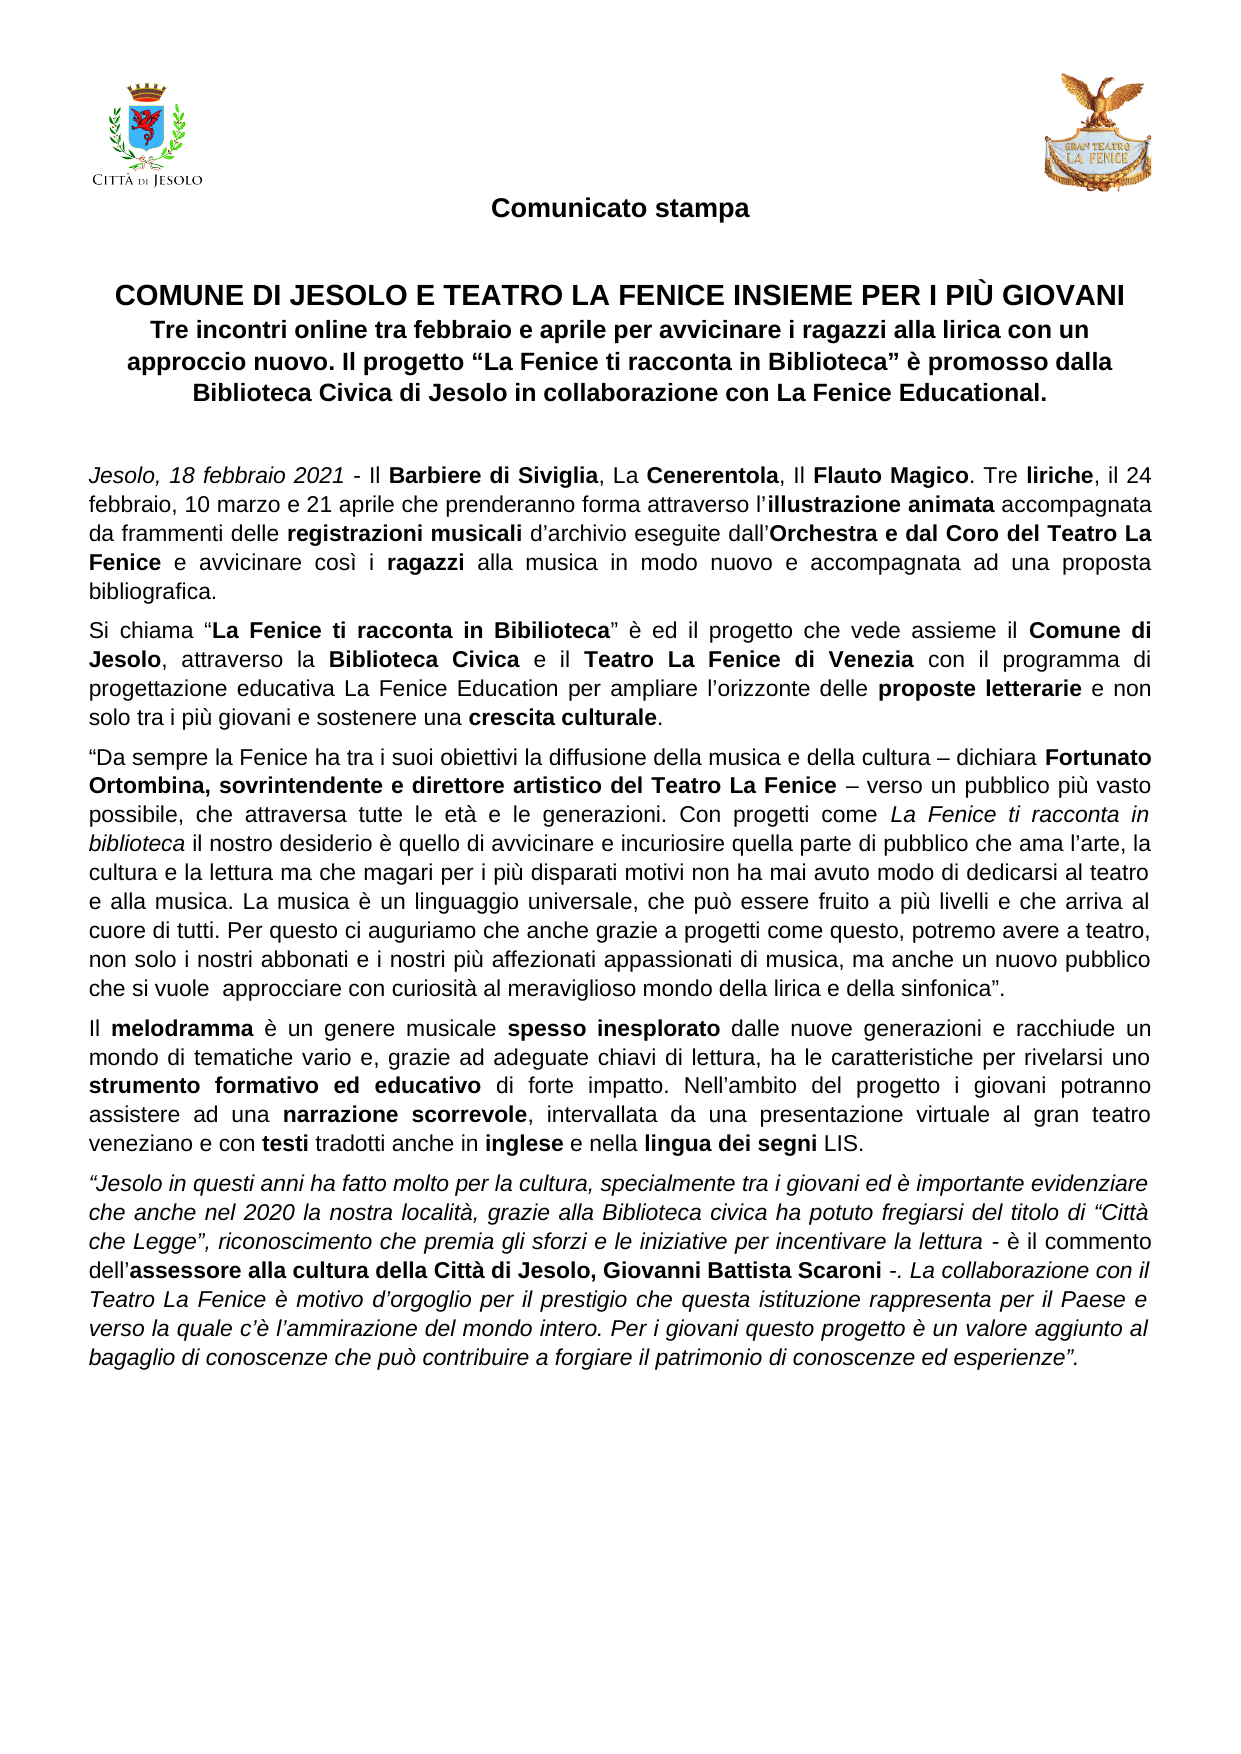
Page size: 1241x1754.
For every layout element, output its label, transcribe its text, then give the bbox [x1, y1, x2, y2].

text “Jesolo in questi anni ha fatto molto per la cultura, specialmente tra i giovani ed è importante evidenziare che anche nel 2020 la nostra località, grazie alla Biblioteca civica ha potuto fregiarsi del titolo di “Città che Legge”, riconoscimento che premia gli sforzi e le iniziative per incentivare la lettura - è il commento dell’assessore alla cultura della Città di Jesolo, Giovanni Battista Scaroni -. La collaborazione con il Teatro La Fenice è motivo d’orgoglio per il prestigio che questa istituzione rappresenta per il Paese e verso la quale c’è l’ammirazione del mondo intero. Per i giovani questo progetto è un valore aggiunto al bagaglio di conoscenze che può contribuire a forgiare il patrimonio di conoscenze ed esperienze”. [88, 1170, 1152, 1370]
text Si chiama “La Fenice ti racconta in Bibilioteca” è ed il progetto che vede assieme il Comune di Jesolo, attraverso la Biblioteca Civica e il Teatro La Fenice di Venezia con il programma di progettazione educativa La Fenice Education per ampliare l’orizzonte delle proposte letterarie e non solo tra i più giovani e sostenere una crescita culturale. [88, 617, 1152, 731]
picture [88, 73, 207, 192]
text COMUNE DI JESOLO E TEATRO LA FENICE INSIEME PER I PIÙ GIOVANI [88, 278, 1152, 312]
picture [1044, 73, 1152, 192]
text Jesolo, 18 febbraio 2021 - Il Barbiere di Siviglia, La Cenerentola, Il Flauto Magico. Tre liriche, il 24 febbraio, 10 marzo e 21 aprile che prenderanno forma attraverso l’illustrazione animata accompagnata da frammenti delle registrazioni musicali d’archivio eseguite dall’Orchestra e dal Coro del Teatro La Fenice e avvicinare così i ragazzi alla musica in modo nuovo e accompagnata ad una proposta bibliografica. [88, 462, 1152, 604]
text Comunicato stampa [88, 192, 1152, 223]
text Tre incontri online tra febbraio e aprile per avvicinare i ragazzi alla lirica con un approccio nuovo. Il progetto “La Fenice ti racconta in Biblioteca” è promosso dalla Biblioteca Civica di Jesolo in collaborazione con La Fenice Educational. [88, 315, 1152, 407]
text Il melodramma è un genere musicale spesso inesplorato dalle nuove generazioni e racchiude un mondo di tematiche vario e, grazie ad adeguate chiavi di lettura, ha le caratteristiche per rivelarsi uno strumento formativo ed educativo di forte impatto. Nell’ambito del progetto i giovani potranno assistere ad una narrazione scorrevole, intervallata da una presentazione virtuale al gran teatro veneziano e con testi tradotti anche in inglese e nella lingua dei segni LIS. [88, 1014, 1152, 1157]
text “Da sempre la Fenice ha tra i suoi obiettivi la diffusione della musica e della cultura – dichiara Fortunato Ortombina, sovrintendente e direttore artistico del Teatro La Fenice – verso un pubblico più vasto possibile, che attraversa tutte le età e le generazioni. Con progetti come La Fenice ti racconta in biblioteca il nostro desiderio è quello di avvicinare e incuriosire quella parte di pubblico che ama l’arte, la cultura e la lettura ma che magari per i più disparati motivi non ha mai avuto modo di dedicarsi al teatro e alla musica. La musica è un linguaggio universale, che può essere fruito a più livelli e che arriva al cuore di tutti. Per questo ci auguriamo che anche grazie a progetti come questo, potremo avere a teatro, non solo i nostri abbonati e i nostri più affezionati appassionati di musica, ma anche un nuovo pubblico che si vuole approcciare con curiosità al meraviglioso mondo della lirica e della sinfonica”. [88, 743, 1152, 1002]
